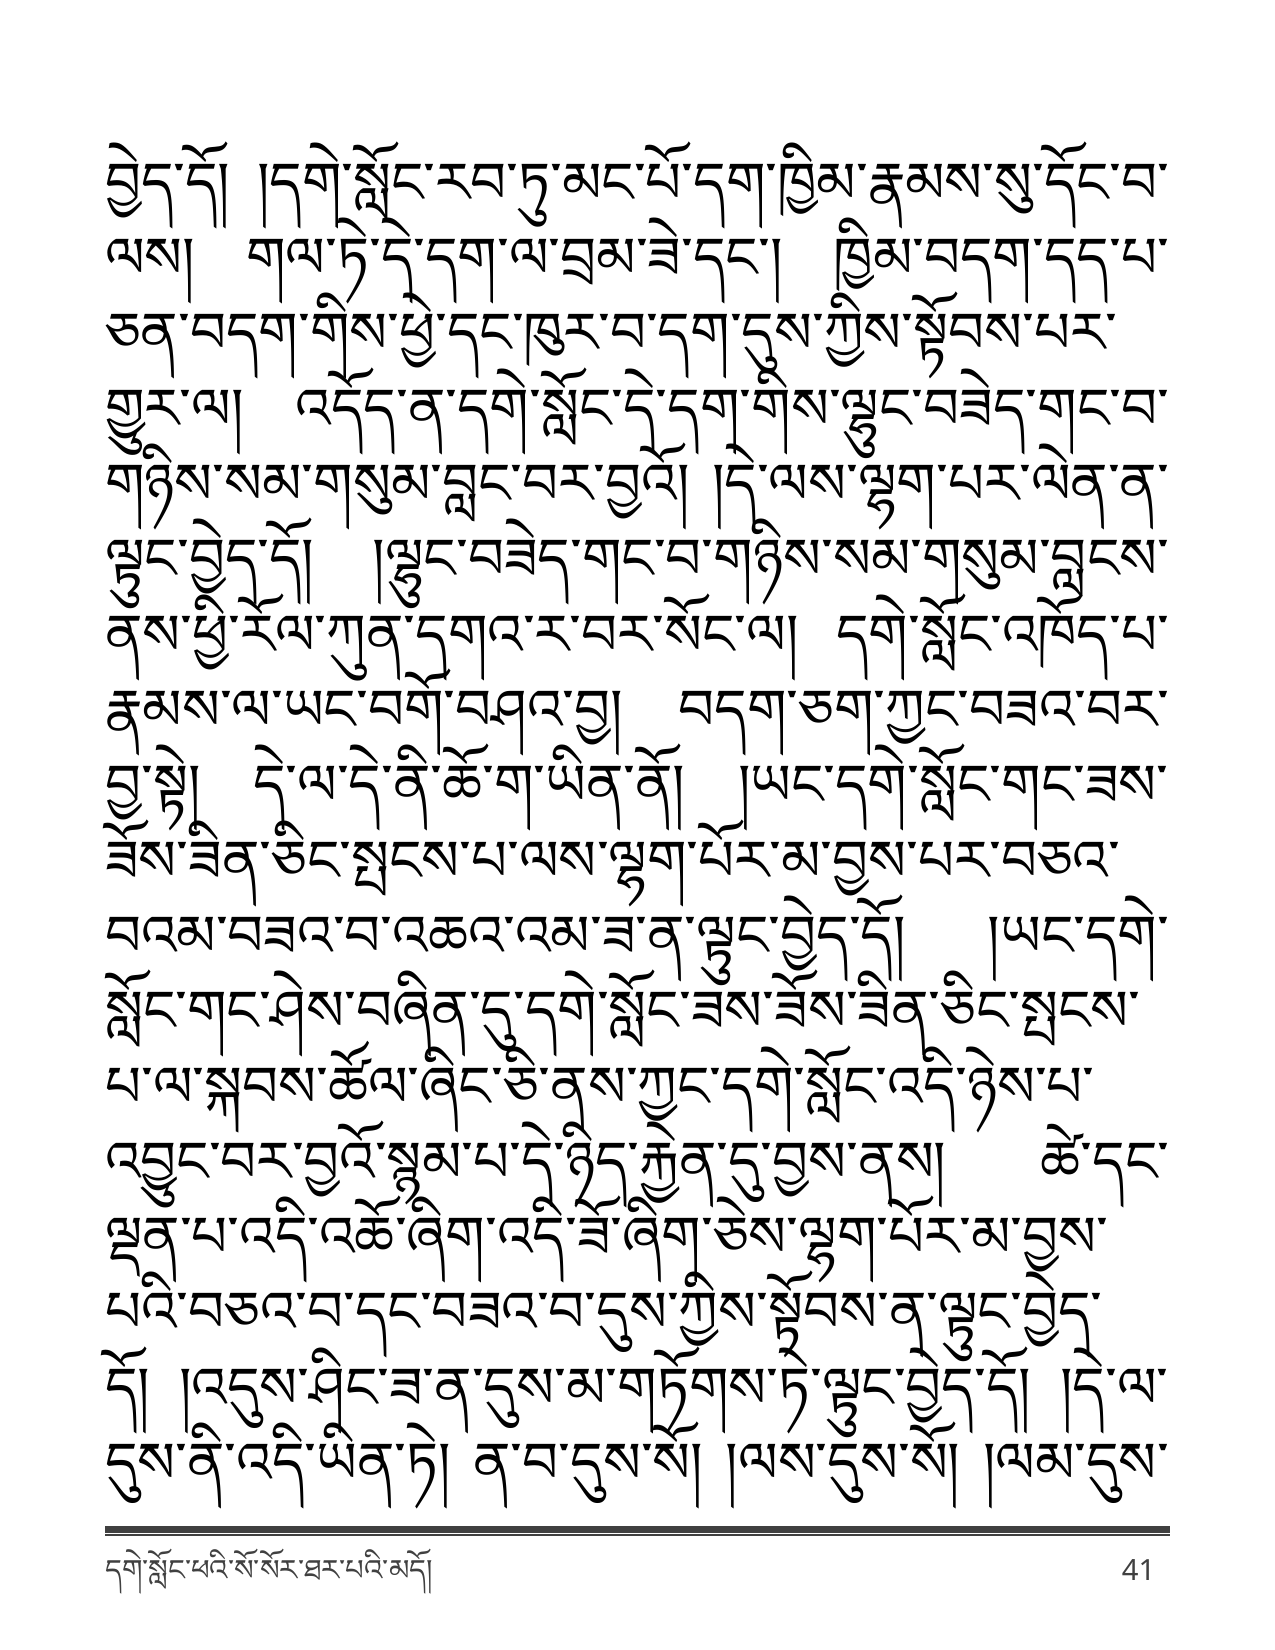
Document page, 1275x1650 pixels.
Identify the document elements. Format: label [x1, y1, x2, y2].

text [105, 150, 1170, 1496]
